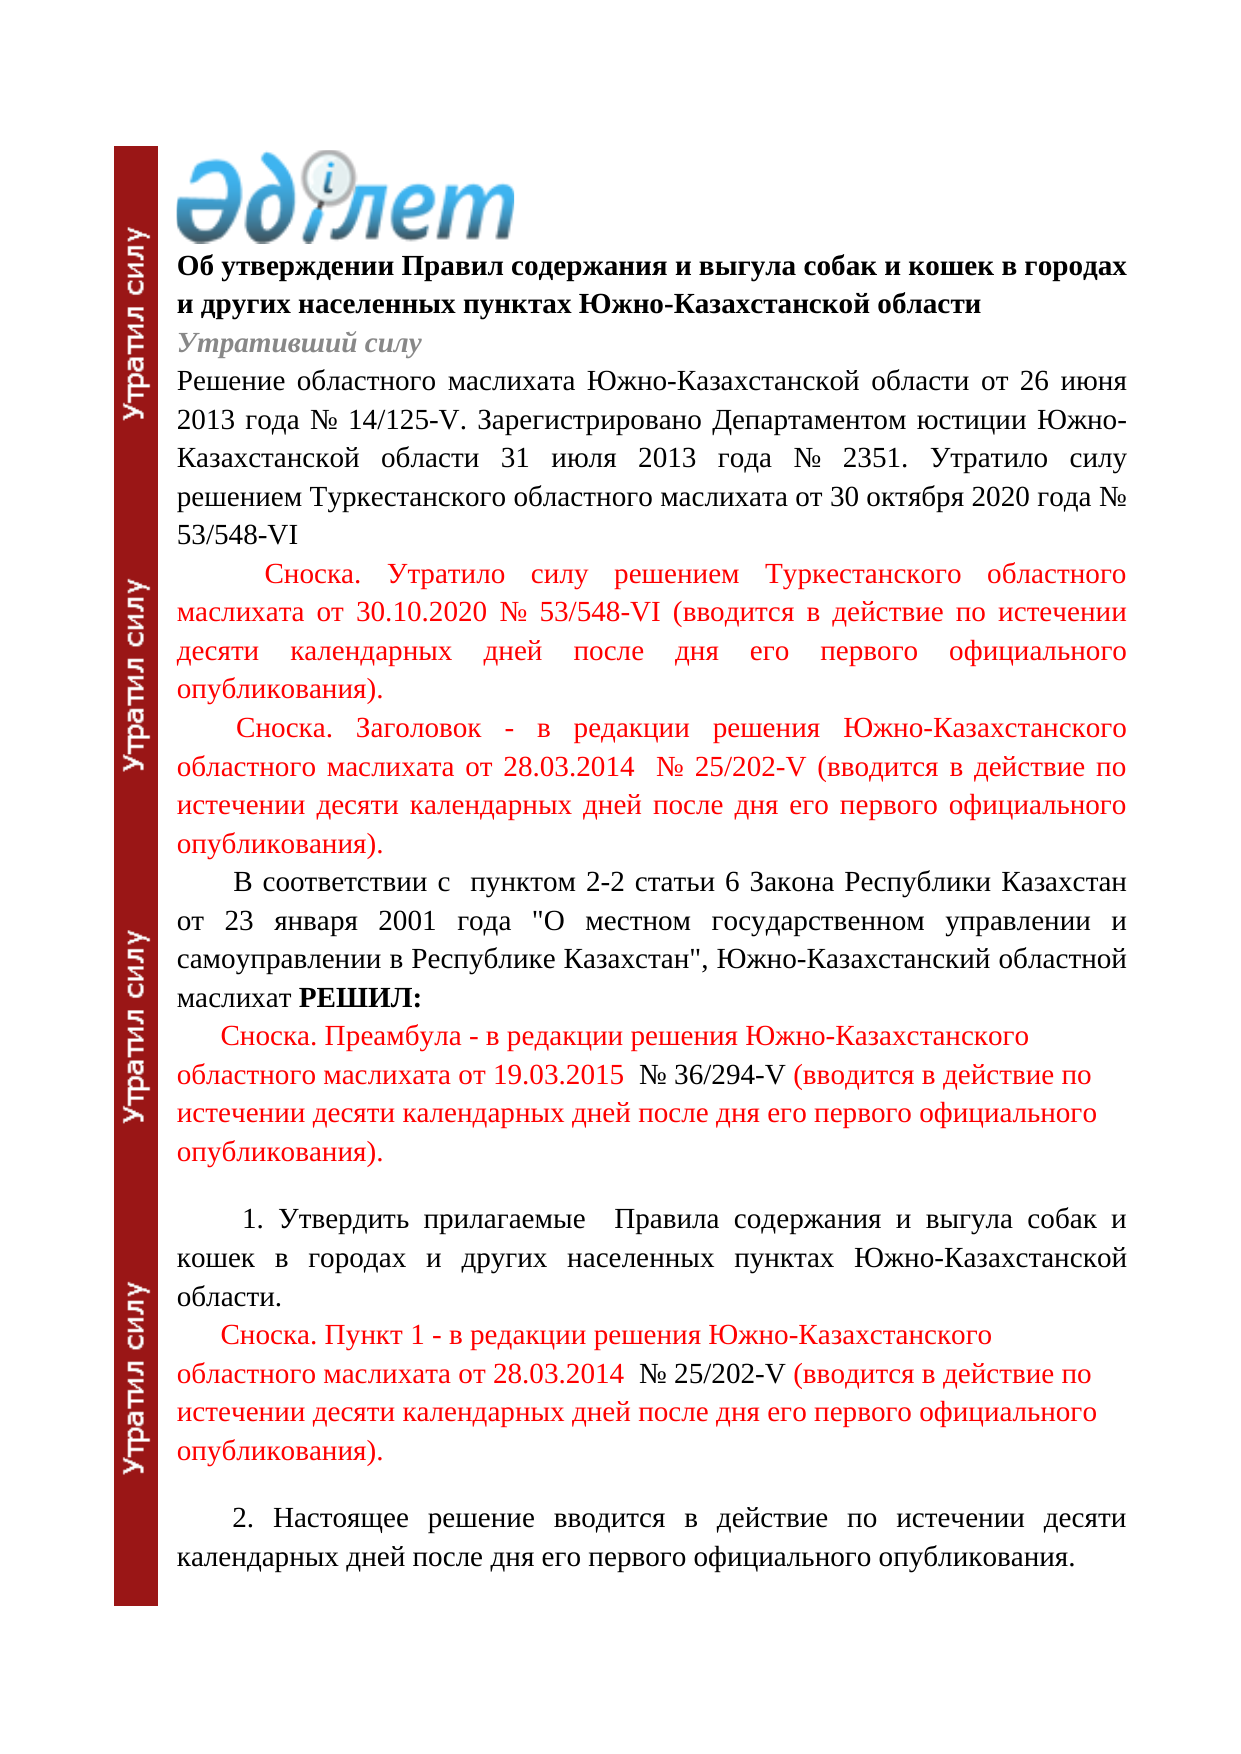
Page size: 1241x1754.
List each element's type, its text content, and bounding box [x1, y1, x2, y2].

text Об утверждении Правил содержания и выгула собак и кошек в городах и других населенных пунктах Южно-Казахстанской области [112, 248, 1128, 320]
text В соответствии с пунктом 2-2 статьи 6 Закона Республики Казахстан от 23 января 2001 года "О местном государственном управлении и самоуправлении в Республике Казахстан", Южно-Казахстанский областной маслихат РЕШИЛ: [112, 864, 1128, 1013]
picture [114, 1198, 158, 1202]
picture [176, 150, 515, 244]
picture [114, 1573, 158, 1606]
text Сноска. Пункт 1 - в редакции решения Южно-Казахстанского областного маслихата от 28.03.2014 № 25/202-V (вводится в действие по истечении десяти календарных дней после дня его первого официального опубликования). [112, 1317, 1128, 1497]
picture [114, 146, 158, 248]
text 1. Утвердить прилагаемые Правила содержания и выгула собак и кошек в городах и других населенных пунктах Южно-Казахстанской области. [112, 1202, 1128, 1312]
picture [114, 859, 158, 864]
text Утративший силу [112, 325, 1128, 358]
text 2. Настоящее решение вводится в действие по истечении десяти календарных дней после дня его первого официального опубликования. [112, 1501, 1128, 1573]
text Сноска. Утратило силу решением Туркестанского областного маслихата от 30.10.2020 № 53/548-VI (вводится в действие по истечении десяти календарных дней после дня его первого официального опубликования). Сноска. Заголовок - в редакции решения Южно-Казахстанского областного маслихата от 28.03.2014 № 25/202-V (вводится в действие по истечении десяти календарных дней после дня его первого официального опубликования). [112, 556, 1128, 859]
picture [114, 1312, 158, 1317]
text Решение областного маслихата Южно-Казахстанской области от 26 июня 2013 года № 14/125-V. Зарегистрировано Департаментом юстиции Южно-Казахстанской области 31 июля 2013 года № 2351. Утратило силу решением Туркестанского областного маслихата от 30 октября 2020 года № 53/548-VI [112, 363, 1128, 551]
picture [114, 551, 158, 556]
picture [114, 320, 158, 325]
picture [114, 1497, 158, 1501]
picture [114, 358, 158, 363]
picture [114, 1013, 158, 1018]
text Сноска. Преамбула - в редакции решения Южно-Казахстанского областного маслихата от 19.03.2015 № 36/294-V (вводится в действие по истечении десяти календарных дней после дня его первого официального опубликования). [112, 1018, 1128, 1198]
